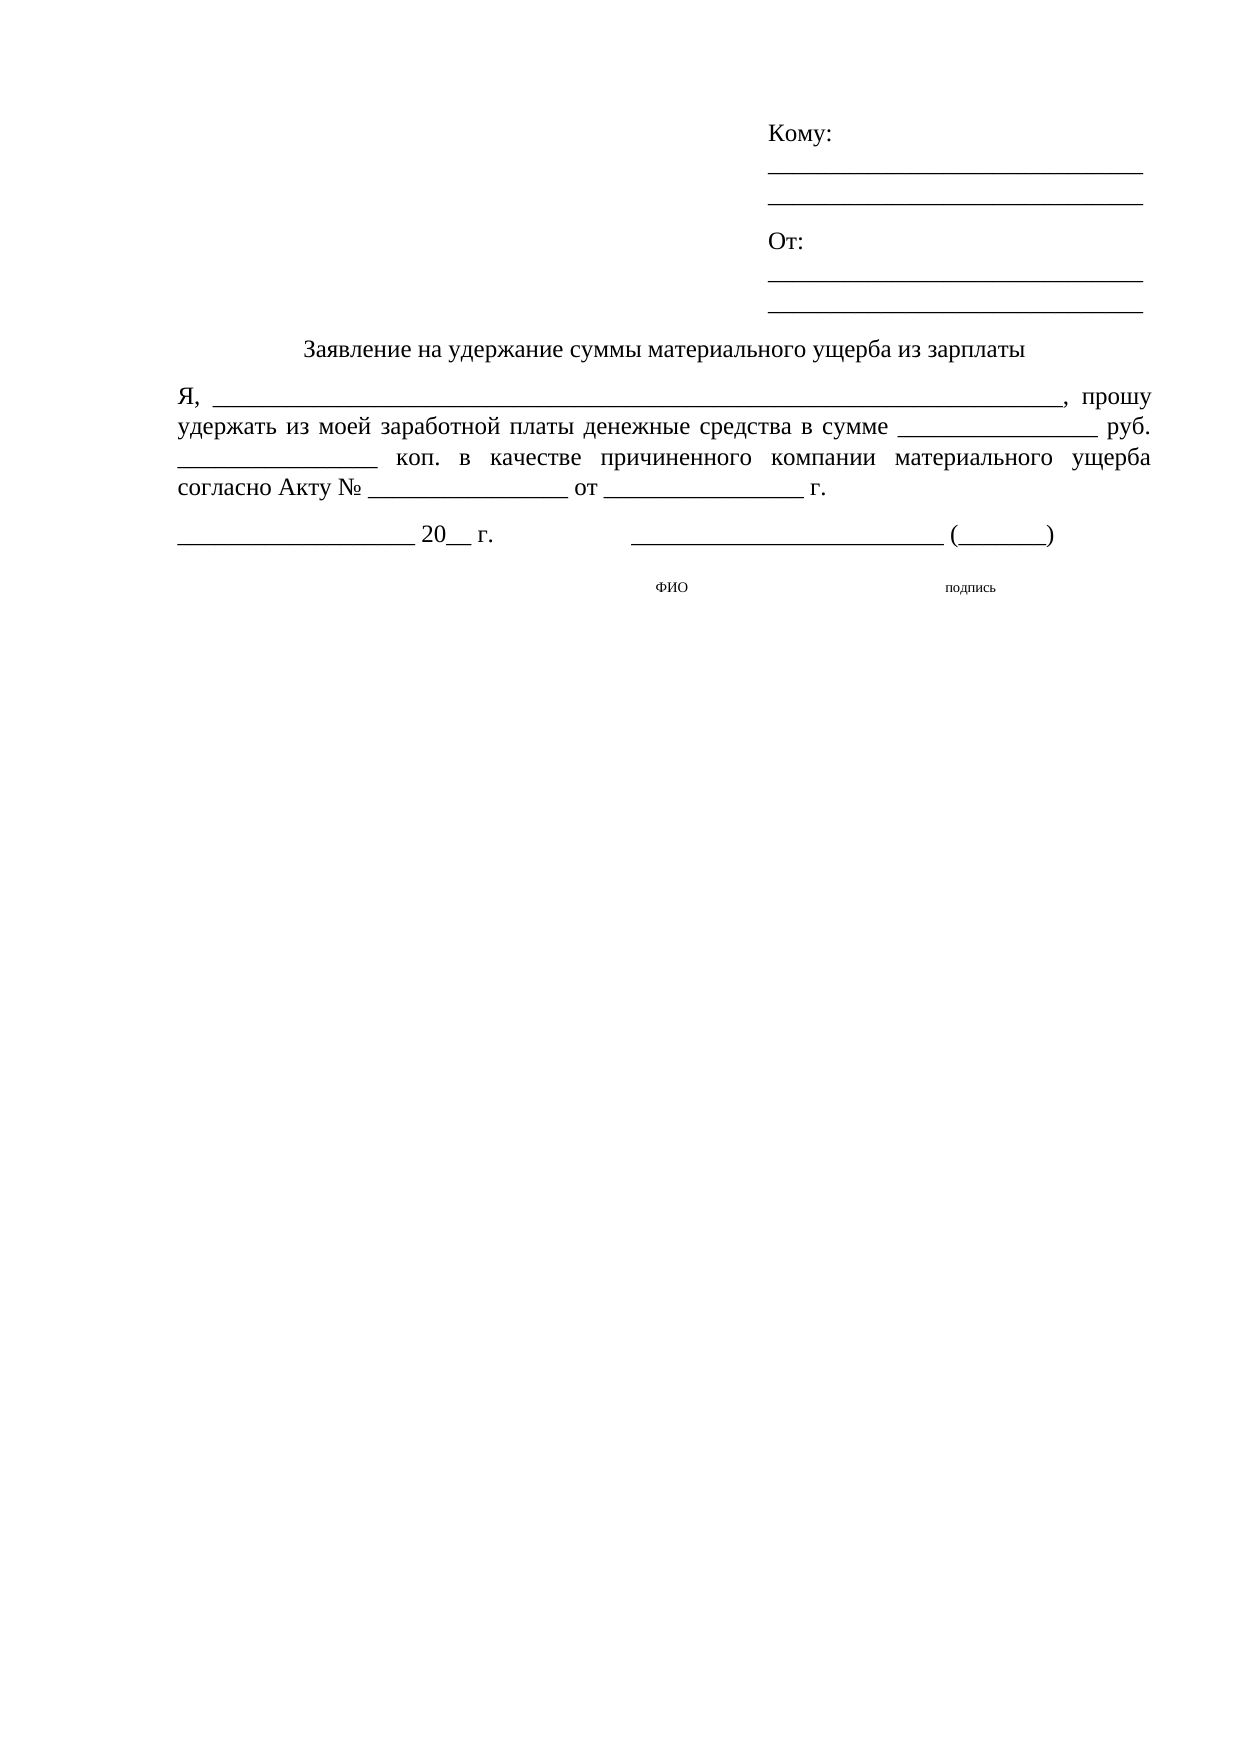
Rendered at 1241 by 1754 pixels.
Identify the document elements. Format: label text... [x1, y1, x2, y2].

text ФИО подпись [177, 566, 1152, 595]
text От: ____________________________________________________________ [768, 226, 1152, 316]
text ___________________ 20__ г. _________________________ (_______) [177, 519, 1152, 548]
text Заявление на удержание суммы материального ущерба из зарплаты [177, 334, 1152, 363]
text Я, ____________________________________________________________________, прошу удержать из моей заработной платы денежные средства в сумме ________________ руб. ________________ коп. в качестве причиненного компании материального ущерба согласно Акту № ________________ от ________________ г. [177, 381, 1152, 501]
text Кому: ____________________________________________________________ [768, 118, 1152, 208]
